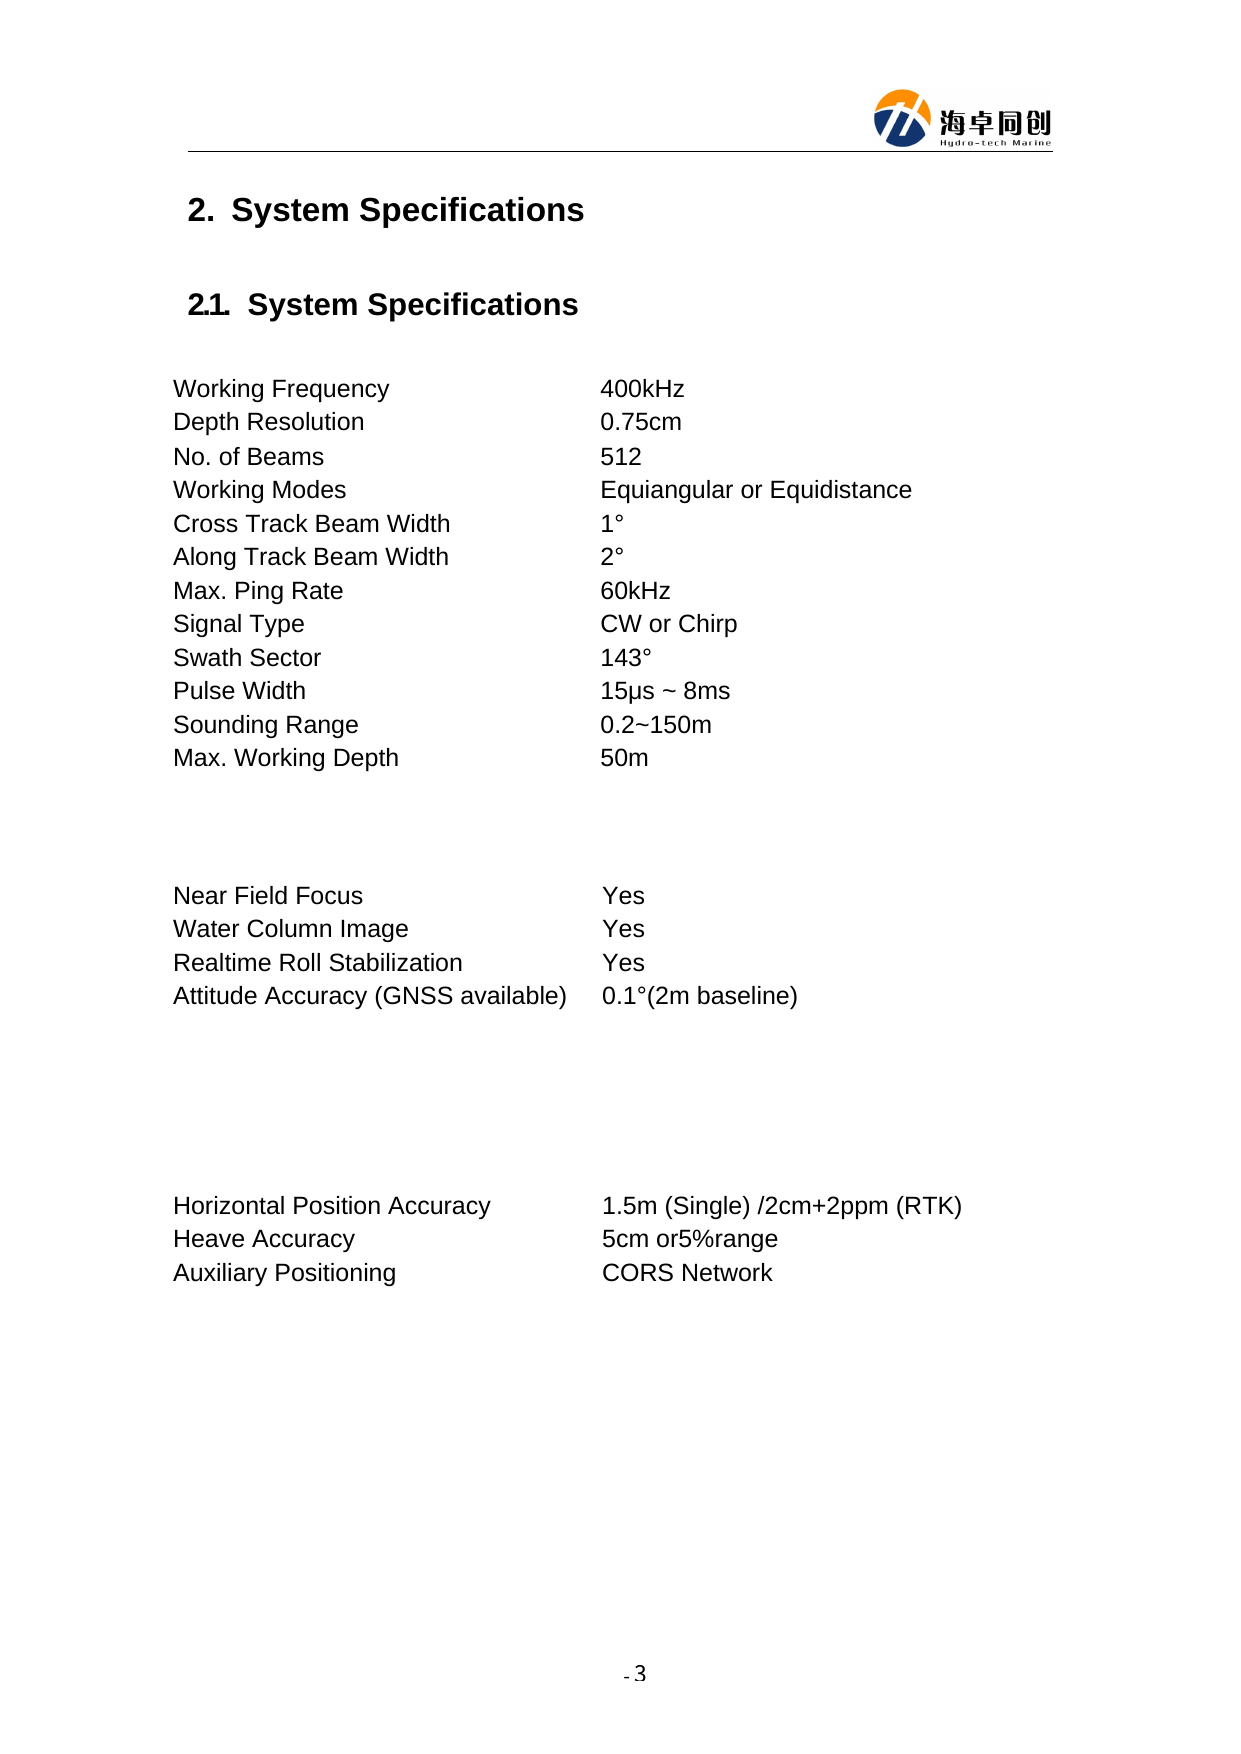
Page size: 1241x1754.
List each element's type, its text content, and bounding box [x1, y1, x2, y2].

table_cell Yes 0.1°(2m baseline) [603, 948, 1239, 1013]
table_header Horizontal Position Accuracy Heave Accuracy [174, 1191, 601, 1256]
table_cell Swath Sector Pulse Width [174, 643, 599, 709]
subtitle System Specifications [187, 190, 1086, 228]
table_header Yes Yes [603, 881, 1239, 946]
table_cell Auxiliary Positioning [174, 1258, 601, 1290]
table_cell 60kHz CW or Chirp [601, 576, 1239, 642]
table_header 400kHz 0.75cm [601, 375, 1239, 440]
table_cell CORS Network [603, 1258, 1239, 1290]
table_header Near Field Focus Water Column Image [174, 881, 601, 946]
table_cell No. of Beams Working Modes [174, 442, 599, 507]
subtitle System Specifications [187, 286, 1086, 322]
table_cell 1° 2° [601, 509, 1239, 574]
table_header Working Frequency Depth Resolution [174, 375, 599, 440]
table_cell 0.2~150m 50m [601, 710, 1239, 776]
table_cell 143° 15μs ~ 8ms [601, 643, 1239, 709]
table_cell Realtime Roll Stabilization Attitude Accuracy (GNSS available) [174, 948, 601, 1013]
table_header 1.5m (Single) /2cm+2ppm (RTK) 5cm or5%range [603, 1191, 1239, 1256]
picture [872, 88, 1052, 148]
table_cell Cross Track Beam Width Along Track Beam Width [174, 509, 599, 574]
table_cell Max. Ping Rate Signal Type [174, 576, 599, 642]
table_cell 512 Equiangular or Equidistance [601, 442, 1239, 507]
table_cell Sounding Range Max. Working Depth [174, 710, 599, 776]
